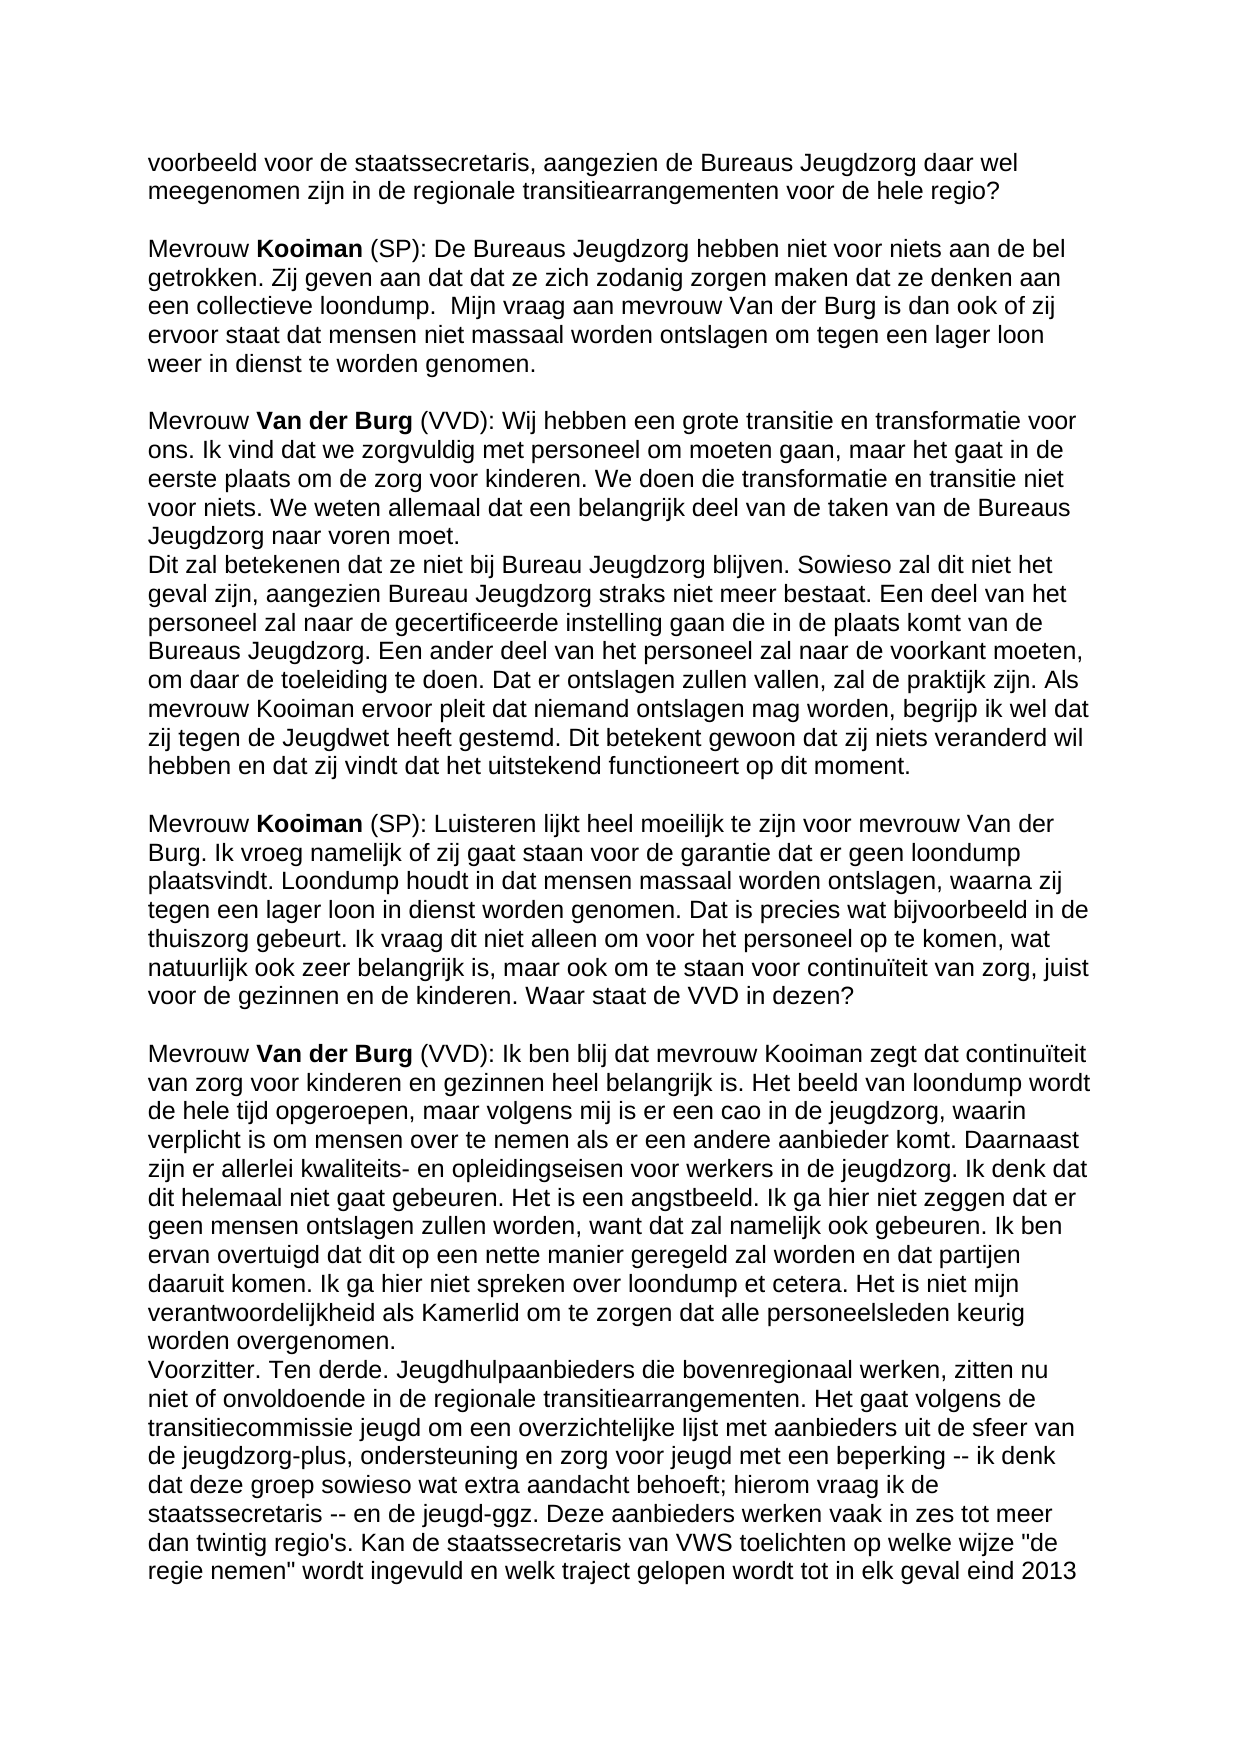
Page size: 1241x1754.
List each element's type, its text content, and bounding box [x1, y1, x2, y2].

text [148, 1355, 1093, 1585]
text Dit zal betekenen dat ze niet bij Bureau Jeugdzorg blijven. Sowieso zal dit niet het geval zijn, aangezien Bureau Jeugdzorg straks niet meer bestaat. Een deel van het personeel zal naar de gecertificeerde instelling gaan die in de plaats komt van de Bureaus Jeugdzorg. Een ander deel van het personeel zal naar de voorkant moeten, om daar de toeleiding te doen. Dat er ontslagen zullen vallen, zal de praktijk zijn. Als mevrouw Kooiman ervoor pleit dat niemand ontslagen mag worden, begrijp ik wel dat zij tegen de Jeugdwet heeft gestemd. Dit betekent gewoon dat zij niets veranderd wil hebben en dat zij vindt dat het uitstekend functioneert op dit moment. [148, 550, 1093, 780]
text Mevrouw Kooiman (SP): Luisteren lijkt heel moeilijk te zijn voor mevrouw Van der Burg. Ik vroeg namelijk of zij gaat staan voor de garantie dat er geen loondump plaatsvindt. Loondump houdt in dat mensen massaal worden ontslagen, waarna zij tegen een lager loon in dienst worden genomen. Dat is precies wat bijvoorbeeld in de thuiszorg gebeurt. Ik vraag dit niet alleen om voor het personeel op te komen, wat natuurlijk ook zeer belangrijk is, maar ook om te staan voor continuïteit van zorg, juist voor de gezinnen en de kinderen. Waar staat de VVD in dezen? [148, 809, 1093, 1010]
text Mevrouw Kooiman (SP): De Bureaus Jeugdzorg hebben niet voor niets aan de bel getrokken. Zij geven aan dat dat ze zich zodanig zorgen maken dat ze denken aan een collectieve loondump. Mijn vraag aan mevrouw Van der Burg is dan ook of zij ervoor staat dat mensen niet massaal worden ontslagen om tegen een lager loon weer in dienst te worden genomen. [148, 234, 1093, 378]
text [148, 148, 1093, 205]
text Mevrouw Van der Burg (VVD): Ik ben blij dat mevrouw Kooiman zegt dat continuïteit van zorg voor kinderen en gezinnen heel belangrijk is. Het beeld van loondump wordt de hele tijd opgeroepen, maar volgens mij is er een cao in de jeugdzorg, waarin verplicht is om mensen over te nemen als er een andere aanbieder komt. Daarnaast zijn er allerlei kwaliteits- en opleidingseisen voor werkers in de jeugdzorg. Ik denk dat dit helemaal niet gaat gebeuren. Het is een angstbeeld. Ik ga hier niet zeggen dat er geen mensen ontslagen zullen worden, want dat zal namelijk ook gebeuren. Ik ben ervan overtuigd dat dit op een nette manier geregeld zal worden en dat partijen daaruit komen. Ik ga hier niet spreken over loondump et cetera. Het is niet mijn verantwoordelijkheid als Kamerlid om te zorgen dat alle personeelsleden keurig worden overgenomen. [148, 1039, 1093, 1355]
text Mevrouw Van der Burg (VVD): Wij hebben een grote transitie en transformatie voor ons. Ik vind dat we zorgvuldig met personeel om moeten gaan, maar het gaat in de eerste plaats om de zorg voor kinderen. We doen die transformatie en transitie niet voor niets. We weten allemaal dat een belangrijk deel van de taken van de Bureaus Jeugdzorg naar voren moet. [148, 406, 1093, 550]
